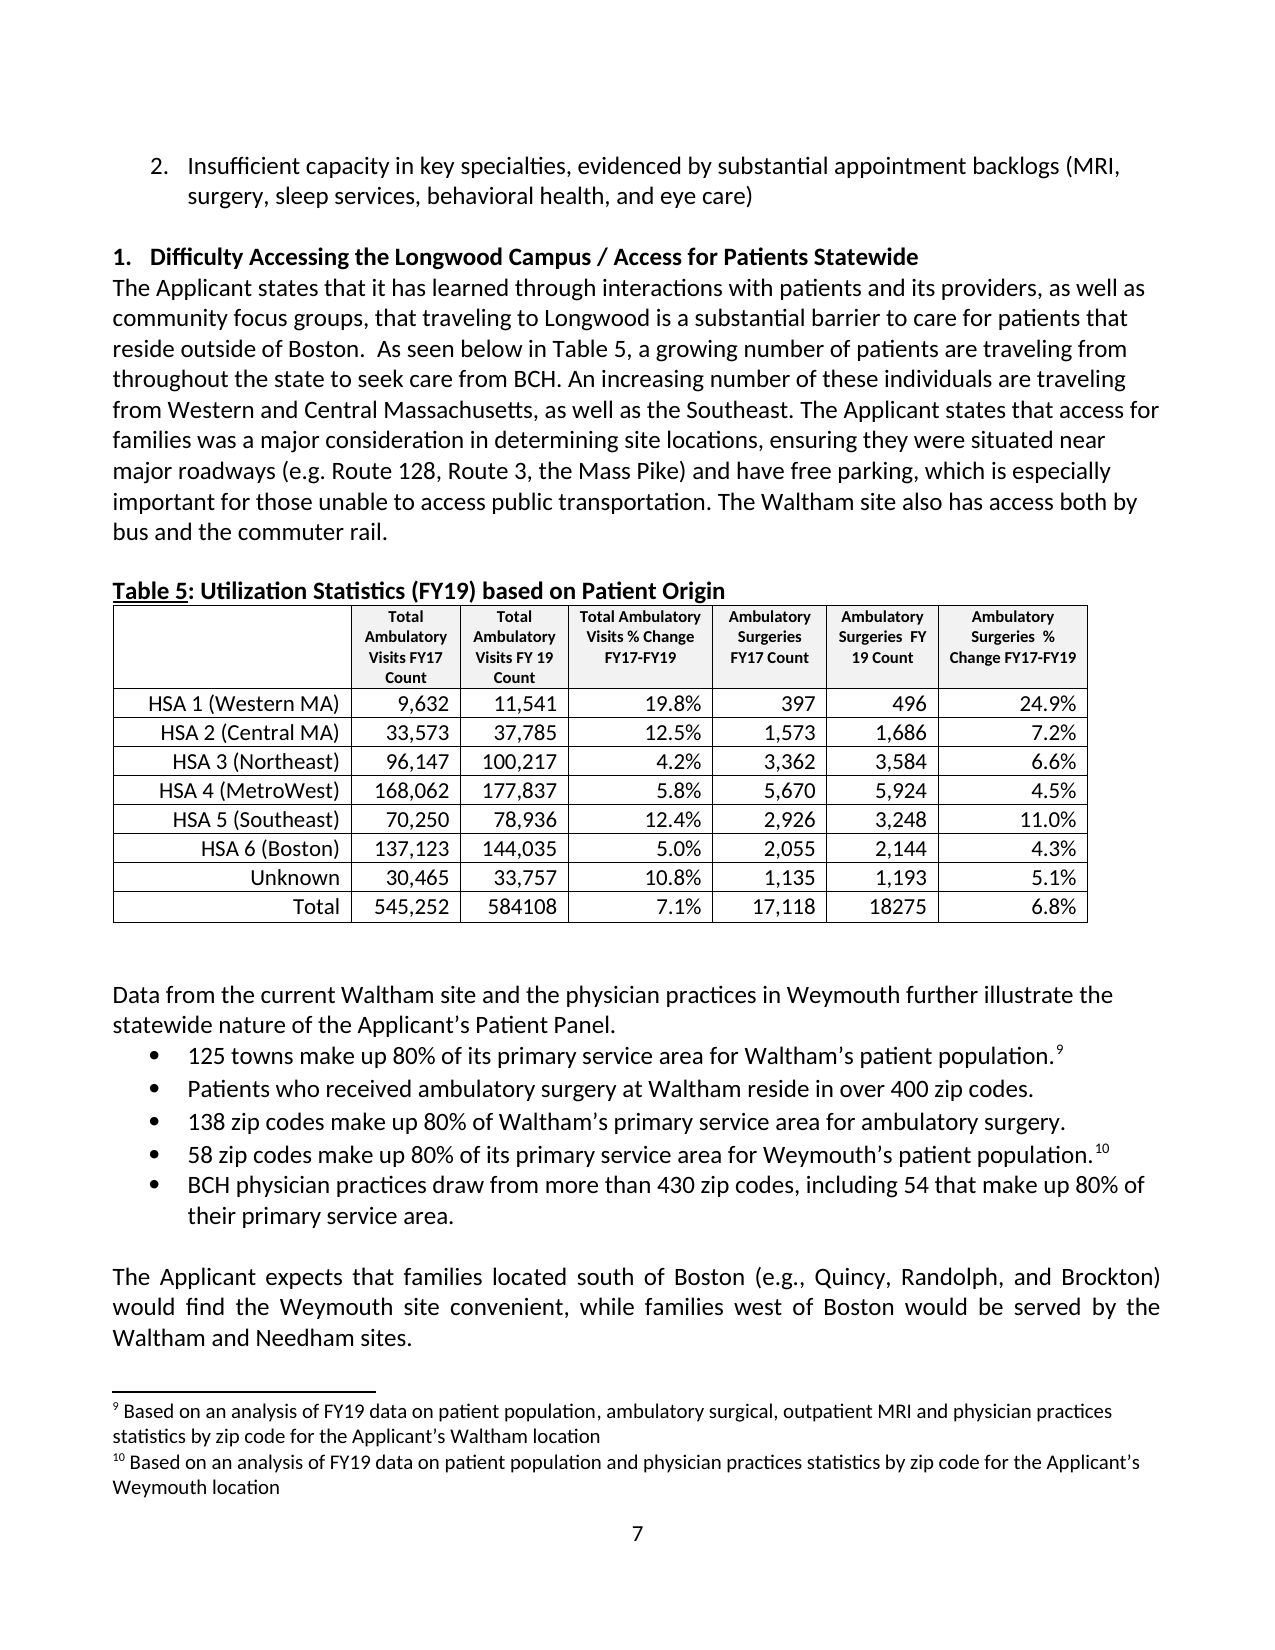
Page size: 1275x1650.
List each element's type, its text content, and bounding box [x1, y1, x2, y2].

list 138 zip codes make up 80% of Waltham’s primary service area for ambulatory surgery. [150, 1106, 1162, 1137]
table_cell 5,924 [827, 776, 938, 804]
table_cell 24.9% [939, 689, 1087, 717]
table_cell 100,217 [461, 747, 568, 775]
table_cell 1,135 [713, 863, 826, 891]
table_cell 37,785 [461, 718, 568, 746]
text Table 5: Utilization Statistics (FY19) based on Patient Origin [112, 575, 1162, 605]
table_cell Total [114, 892, 351, 922]
table_cell 11,541 [461, 689, 568, 717]
table_cell 3,584 [827, 747, 938, 775]
table_cell 1,193 [827, 863, 938, 891]
table_header Ambulatory Surgeries % Change FY17-FY19 [939, 606, 1087, 688]
table_cell 3,248 [827, 805, 938, 833]
table_cell 4.2% [569, 747, 712, 775]
table_cell 137,123 [352, 834, 460, 862]
table_cell 19.8% [569, 689, 712, 717]
table_cell 4.3% [939, 834, 1087, 862]
table_cell 2,926 [713, 805, 826, 833]
table_cell 70,250 [352, 805, 460, 833]
table_cell 2,055 [713, 834, 826, 862]
table_cell 12.5% [569, 718, 712, 746]
table_cell Unknown [114, 863, 351, 891]
table_cell 144,035 [461, 834, 568, 862]
table_cell 6.6% [939, 747, 1087, 775]
table_cell 10.8% [569, 863, 712, 891]
table_cell 496 [827, 689, 938, 717]
table_cell 1,686 [827, 718, 938, 746]
table_cell HSA 2 (Central MA) [114, 718, 351, 746]
table_cell 30,465 [352, 863, 460, 891]
table_header Ambulatory Surgeries FY 19 Count [827, 606, 938, 688]
table_cell 6.8% [939, 892, 1087, 922]
table_header Total Ambulatory Visits FY17 Count [352, 606, 460, 688]
table_cell 5.8% [569, 776, 712, 804]
table_cell 7.1% [569, 892, 712, 922]
table_header Ambulatory Surgeries FY17 Count [713, 606, 826, 688]
table_cell 17,118 [713, 892, 826, 922]
table_cell HSA 3 (Northeast) [114, 747, 351, 775]
table_cell 18,275 [827, 892, 938, 922]
table_cell 9,632 [352, 689, 460, 717]
list Insufficient capacity in key specialties, evidenced by substantial appointment backlogs (MRI, surgery, sleep services, behavioral health, and eye care) [150, 150, 1162, 211]
table_header Total Ambulatory Visits % Change FY17-FY19 [569, 606, 712, 688]
table_header [114, 606, 351, 688]
table_cell 4.5% [939, 776, 1087, 804]
table_cell 3,362 [713, 747, 826, 775]
table_cell 5,670 [713, 776, 826, 804]
table_cell 177,837 [461, 776, 568, 804]
table_cell 78,936 [461, 805, 568, 833]
table_cell HSA 6 (Boston) [114, 834, 351, 862]
table_cell HSA 4 (MetroWest) [114, 776, 351, 804]
table_cell 168,062 [352, 776, 460, 804]
table_cell HSA 1 (Western MA) [114, 689, 351, 717]
table_cell 12.4% [569, 805, 712, 833]
table_cell 33,757 [461, 863, 568, 891]
table_cell HSA 5 (Southeast) [114, 805, 351, 833]
table_cell 7.2% [939, 718, 1087, 746]
table_cell 397 [713, 689, 826, 717]
list 58 zip codes make up 80% of its primary service area for Weymouth’s patient population. [150, 1139, 1162, 1169]
table_cell 2,144 [827, 834, 938, 862]
list Patients who received ambulatory surgery at Waltham reside in over 400 zip codes. [150, 1073, 1162, 1104]
table_cell 5.1% [939, 863, 1087, 891]
table_cell 33,573 [352, 718, 460, 746]
list 125 towns make up 80% of its primary service area for Waltham’s patient population. [150, 1040, 1162, 1071]
table_cell 1,573 [713, 718, 826, 746]
list BCH physician practices draw from more than 430 zip codes, including 54 that make up 80% of their primary service area. [150, 1169, 1162, 1231]
table_header Total Ambulatory Visits FY 19 Count [461, 606, 568, 688]
table_cell 584,108 [461, 892, 568, 922]
table_cell 5.0% [569, 834, 712, 862]
list Difficulty Accessing the Longwood Campus / Access for Patients Statewide [112, 242, 1162, 272]
text The Applicant expects that families located south of Boston (e.g., Quincy, Randolph, and Brockton) would find the Weymouth site convenient, while families west of Boston would be served by the Waltham and Needham sites. [112, 1261, 1162, 1353]
table_cell 545,252 [352, 892, 460, 922]
table_cell 11.0% [939, 805, 1087, 833]
text The Applicant states that it has learned through interactions with patients and its providers, as well as community focus groups, that traveling to Longwood is a substantial barrier to care for patients that reside outside of Boston. As seen below in Table 5, a growing number of patients are traveling from throughout the state to seek care from BCH. An increasing number of these individuals are traveling from Western and Central Massachusetts, as well as the Southeast. The Applicant states that access for families was a major consideration in determining site locations, ensuring they were situated near major roadways (e.g. Route 128, Route 3, the Mass Pike) and have free parking, which is especially important for those unable to access public transportation. The Waltham site also has access both by bus and the commuter rail. [112, 272, 1162, 575]
table_cell 96,147 [352, 747, 460, 775]
text Data from the current Waltham site and the physician practices in Weymouth further illustrate the statewide nature of the Applicant’s Patient Panel. [112, 979, 1162, 1040]
